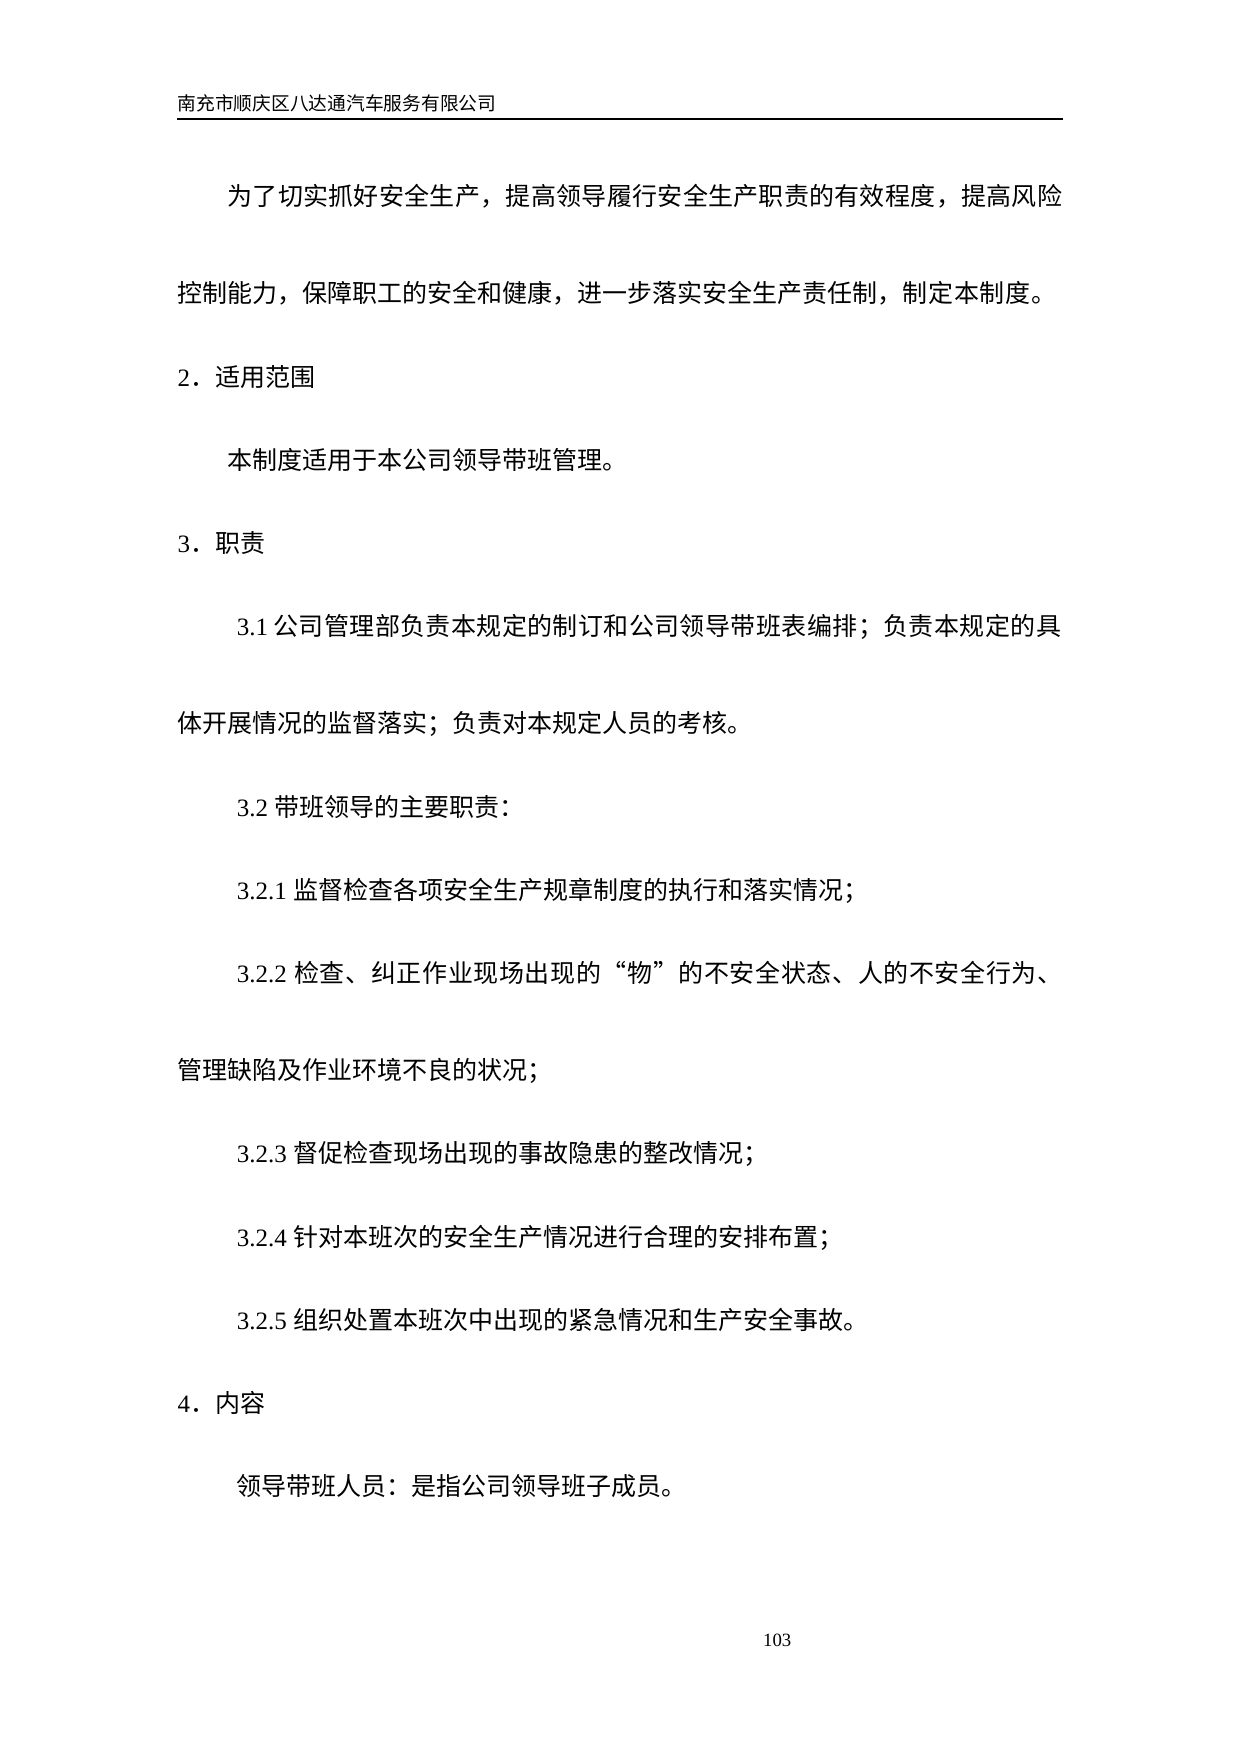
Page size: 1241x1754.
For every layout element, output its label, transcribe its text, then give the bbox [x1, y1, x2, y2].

text 本制度适用于本公司领导带班管理。 [177, 426, 1063, 491]
text 3.2.2 检查、纠正作业现场出现的“物”的不安全状态、人的不安全行为、管理缺陷及作业环境不良的状况； [177, 939, 1063, 1101]
text 为了切实抓好安全生产，提高领导履行安全生产职责的有效程度，提高风险控制能力，保障职工的安全和健康，进一步落实安全生产责任制，制定本制度。 [177, 162, 1063, 324]
text 3．职责 [177, 509, 1063, 574]
text 3.2.1 监督检查各项安全生产规章制度的执行和落实情况； [177, 856, 1063, 921]
text 2．适用范围 [177, 343, 1063, 408]
text 3.2.5 组织处置本班次中出现的紧急情况和生产安全事故。 [177, 1286, 1063, 1351]
text 3.1公司管理部负责本规定的制订和公司领导带班表编排；负责本规定的具体开展情况的监督落实；负责对本规定人员的考核。 [177, 592, 1063, 754]
text 3.2 带班领导的主要职责： [177, 773, 1063, 838]
text 领导带班人员：是指公司领导班子成员。 [177, 1452, 1063, 1517]
text 3.2.3 督促检查现场出现的事故隐患的整改情况； [177, 1119, 1063, 1184]
text 4．内容 [177, 1369, 1063, 1434]
text 3.2.4 针对本班次的安全生产情况进行合理的安排布置； [177, 1203, 1063, 1268]
